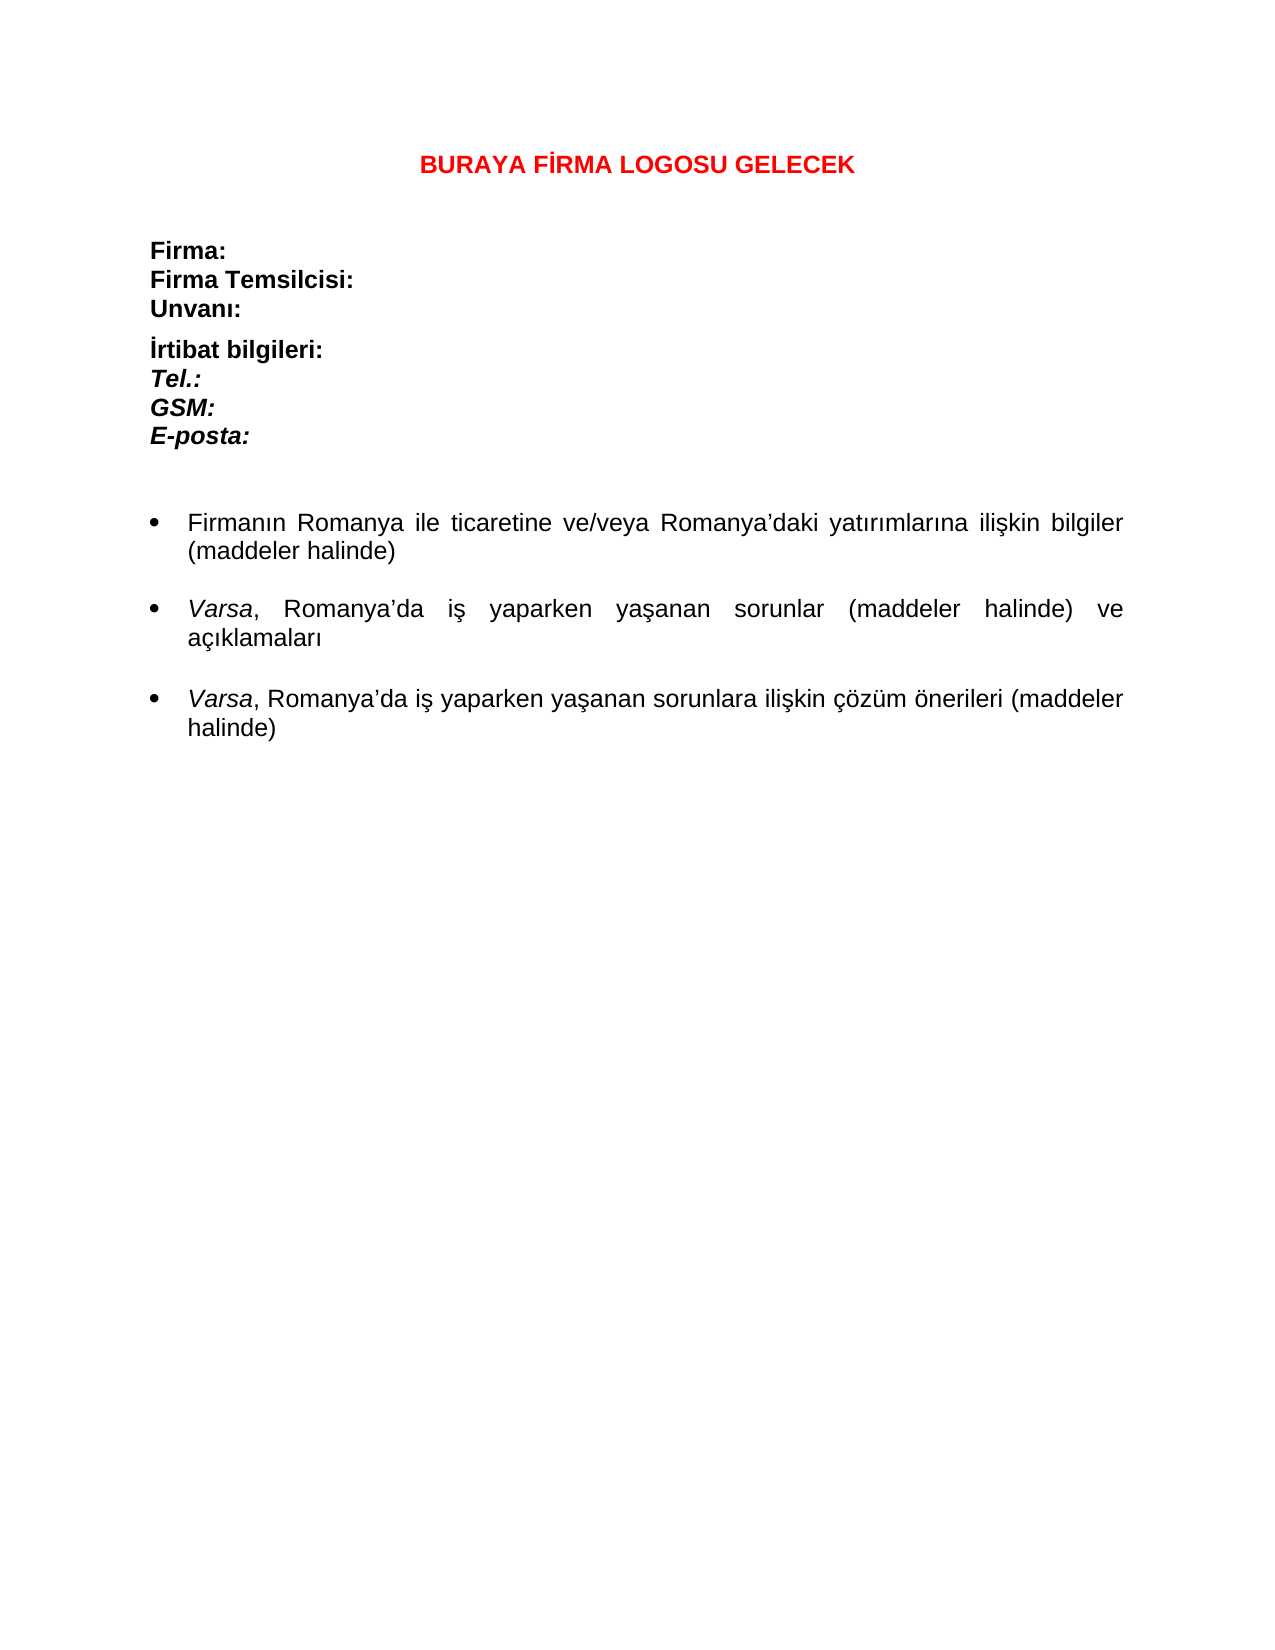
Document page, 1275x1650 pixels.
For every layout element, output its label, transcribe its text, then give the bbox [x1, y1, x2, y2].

text GSM: [150, 392, 1125, 421]
text Firma: [150, 236, 1125, 265]
text Unvanı: [150, 294, 1125, 322]
list Varsa, Romanya’da iş yaparken yaşanan sorunlar (maddeler halinde) ve açıklamaları [150, 594, 1125, 651]
list Varsa, Romanya’da iş yaparken yaşanan sorunlara ilişkin çözüm önerileri (maddeler halinde) [150, 684, 1125, 742]
text İrtibat bilgileri: [150, 335, 1125, 364]
text E-posta: [150, 421, 1125, 450]
list Firmanın Romanya ile ticaretine ve/veya Romanya’daki yatırımlarına ilişkin bilgiler (maddeler halinde) [150, 507, 1125, 565]
text BURAYA FİRMA LOGOSU GELECEK [150, 150, 1125, 179]
text Tel.: [150, 364, 1125, 392]
text Firma Temsilcisi: [150, 265, 1125, 294]
